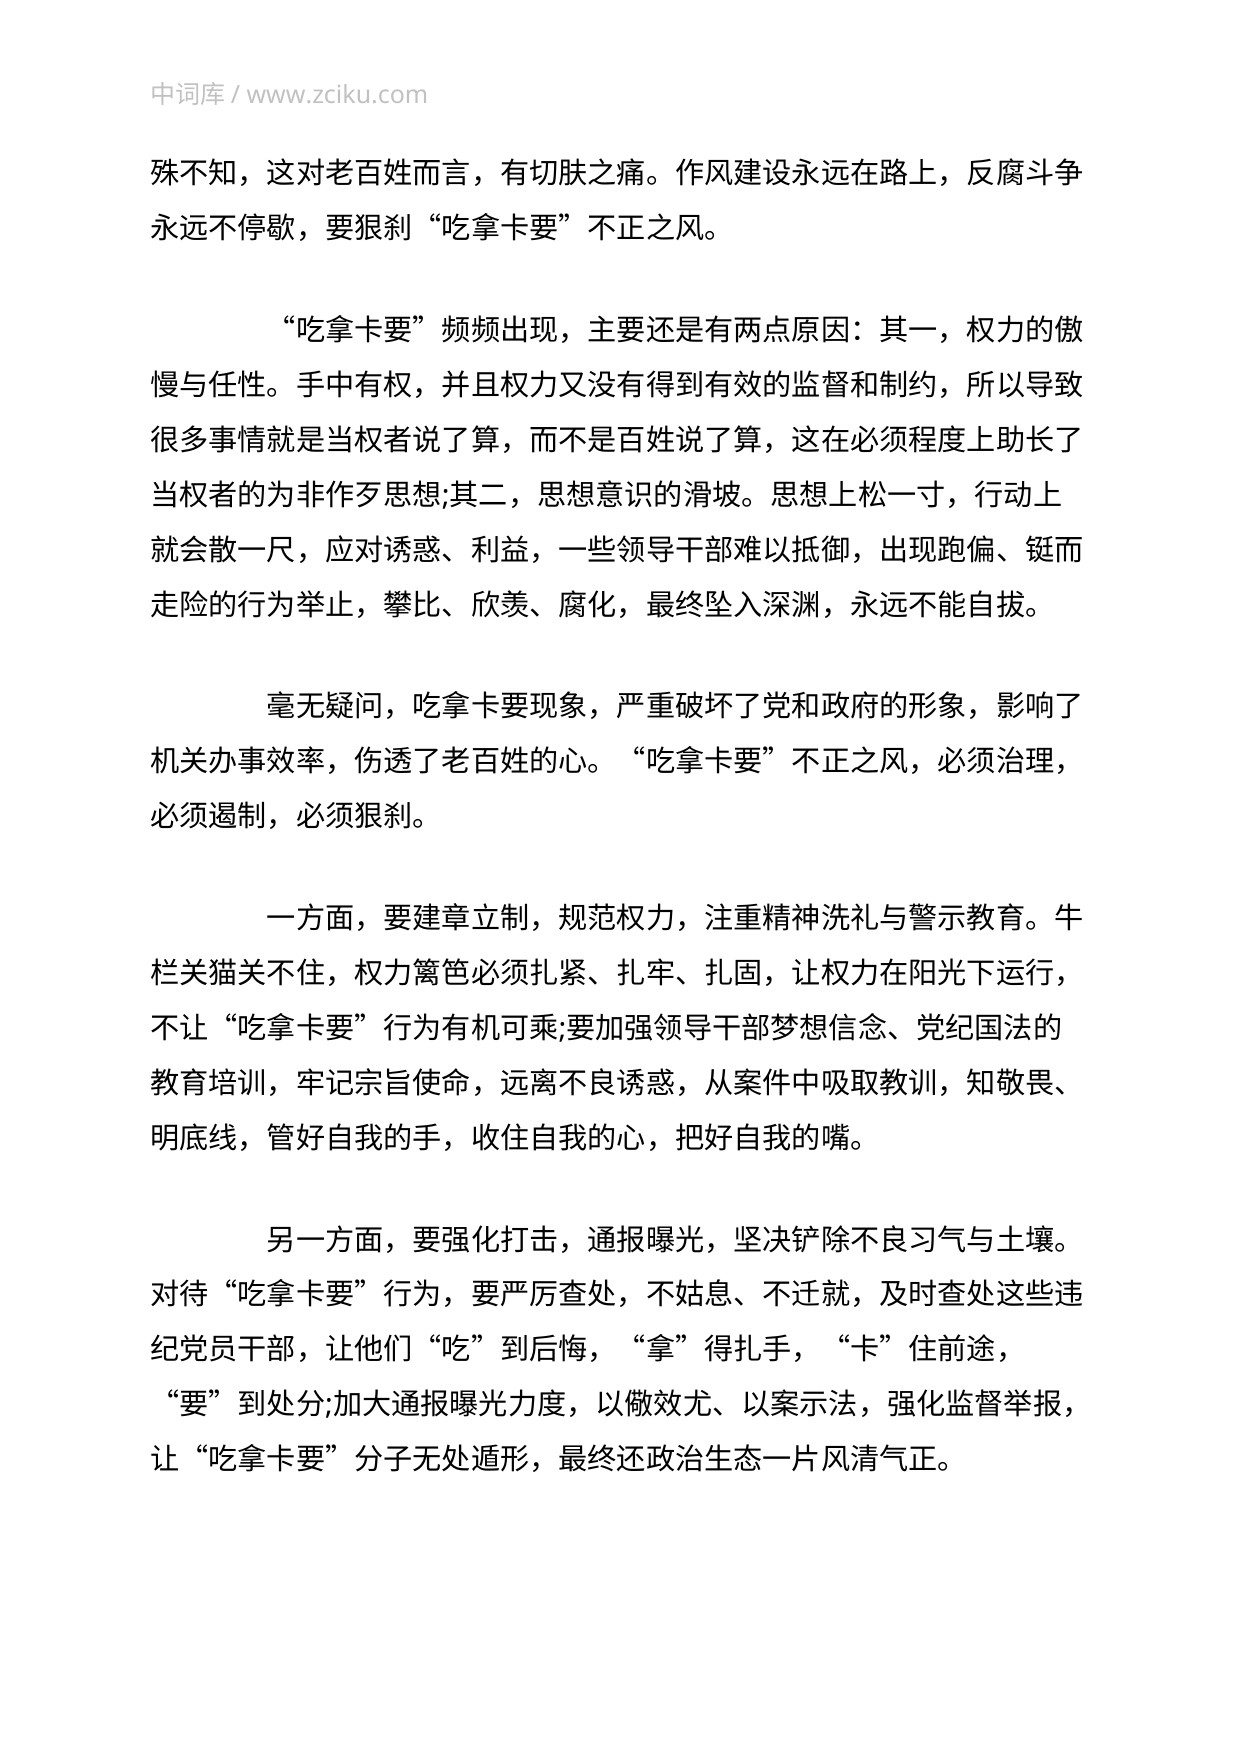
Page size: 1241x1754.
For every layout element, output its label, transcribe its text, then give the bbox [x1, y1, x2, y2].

text 一方面，要建章立制，规范权力，注重精神洗礼与警示教育。牛栏关猫关不住，权力篱笆必须扎紧、扎牢、扎固，让权力在阳光下运行，不让“吃拿卡要”行为有机可乘;要加强领导干部梦想信念、党纪国法的教育培训，牢记宗旨使命，远离不良诱惑，从案件中吸取教训，知敬畏、明底线，管好自我的手，收住自我的心，把好自我的嘴。 [150, 894, 1090, 1157]
text 毫无疑问，吃拿卡要现象，严重破坏了党和政府的形象，影响了机关办事效率，伤透了老百姓的心。“吃拿卡要”不正之风，必须治理，必须遏制，必须狠刹。 [150, 683, 1090, 835]
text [150, 150, 1090, 247]
text 另一方面，要强化打击，通报曝光，坚决铲除不良习气与土壤。对待“吃拿卡要”行为，要严厉查处，不姑息、不迁就，及时查处这些违纪党员干部，让他们“吃”到后悔，“拿”得扎手，“卡”住前途，“要”到处分;加大通报曝光力度，以儆效尤、以案示法，强化监督举报，让“吃拿卡要”分子无处遁形，最终还政治生态一片风清气正。 [150, 1216, 1090, 1478]
text “吃拿卡要”频频出现，主要还是有两点原因：其一，权力的傲慢与任性。手中有权，并且权力又没有得到有效的监督和制约，所以导致很多事情就是当权者说了算，而不是百姓说了算，这在必须程度上助长了当权者的为非作歹思想;其二，思想意识的滑坡。思想上松一寸，行动上就会散一尺，应对诱惑、利益，一些领导干部难以抵御，出现跑偏、铤而走险的行为举止，攀比、欣羡、腐化，最终坠入深渊，永远不能自拔。 [150, 307, 1090, 623]
